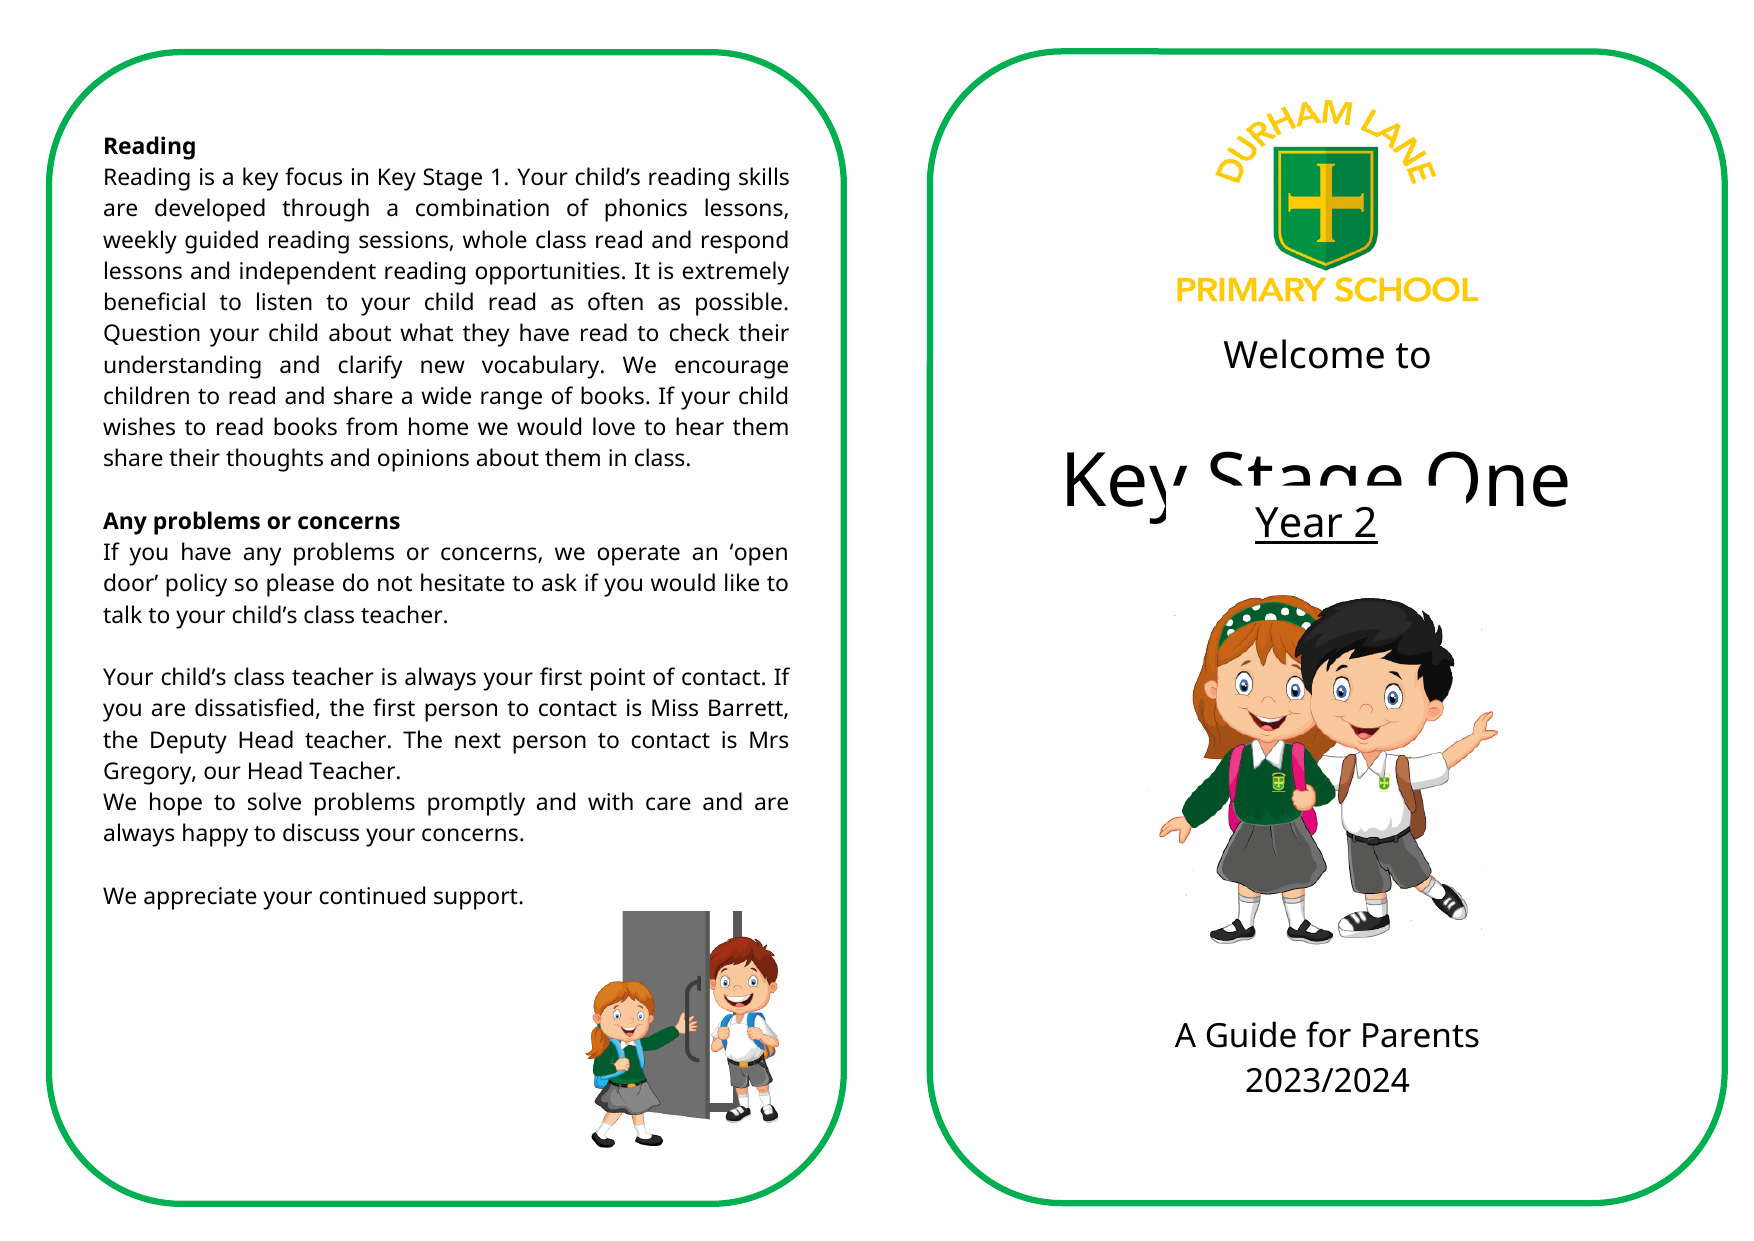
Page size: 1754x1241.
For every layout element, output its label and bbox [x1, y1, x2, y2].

picture [1173, 97, 1482, 303]
picture [1141, 589, 1505, 956]
picture [576, 911, 791, 1158]
